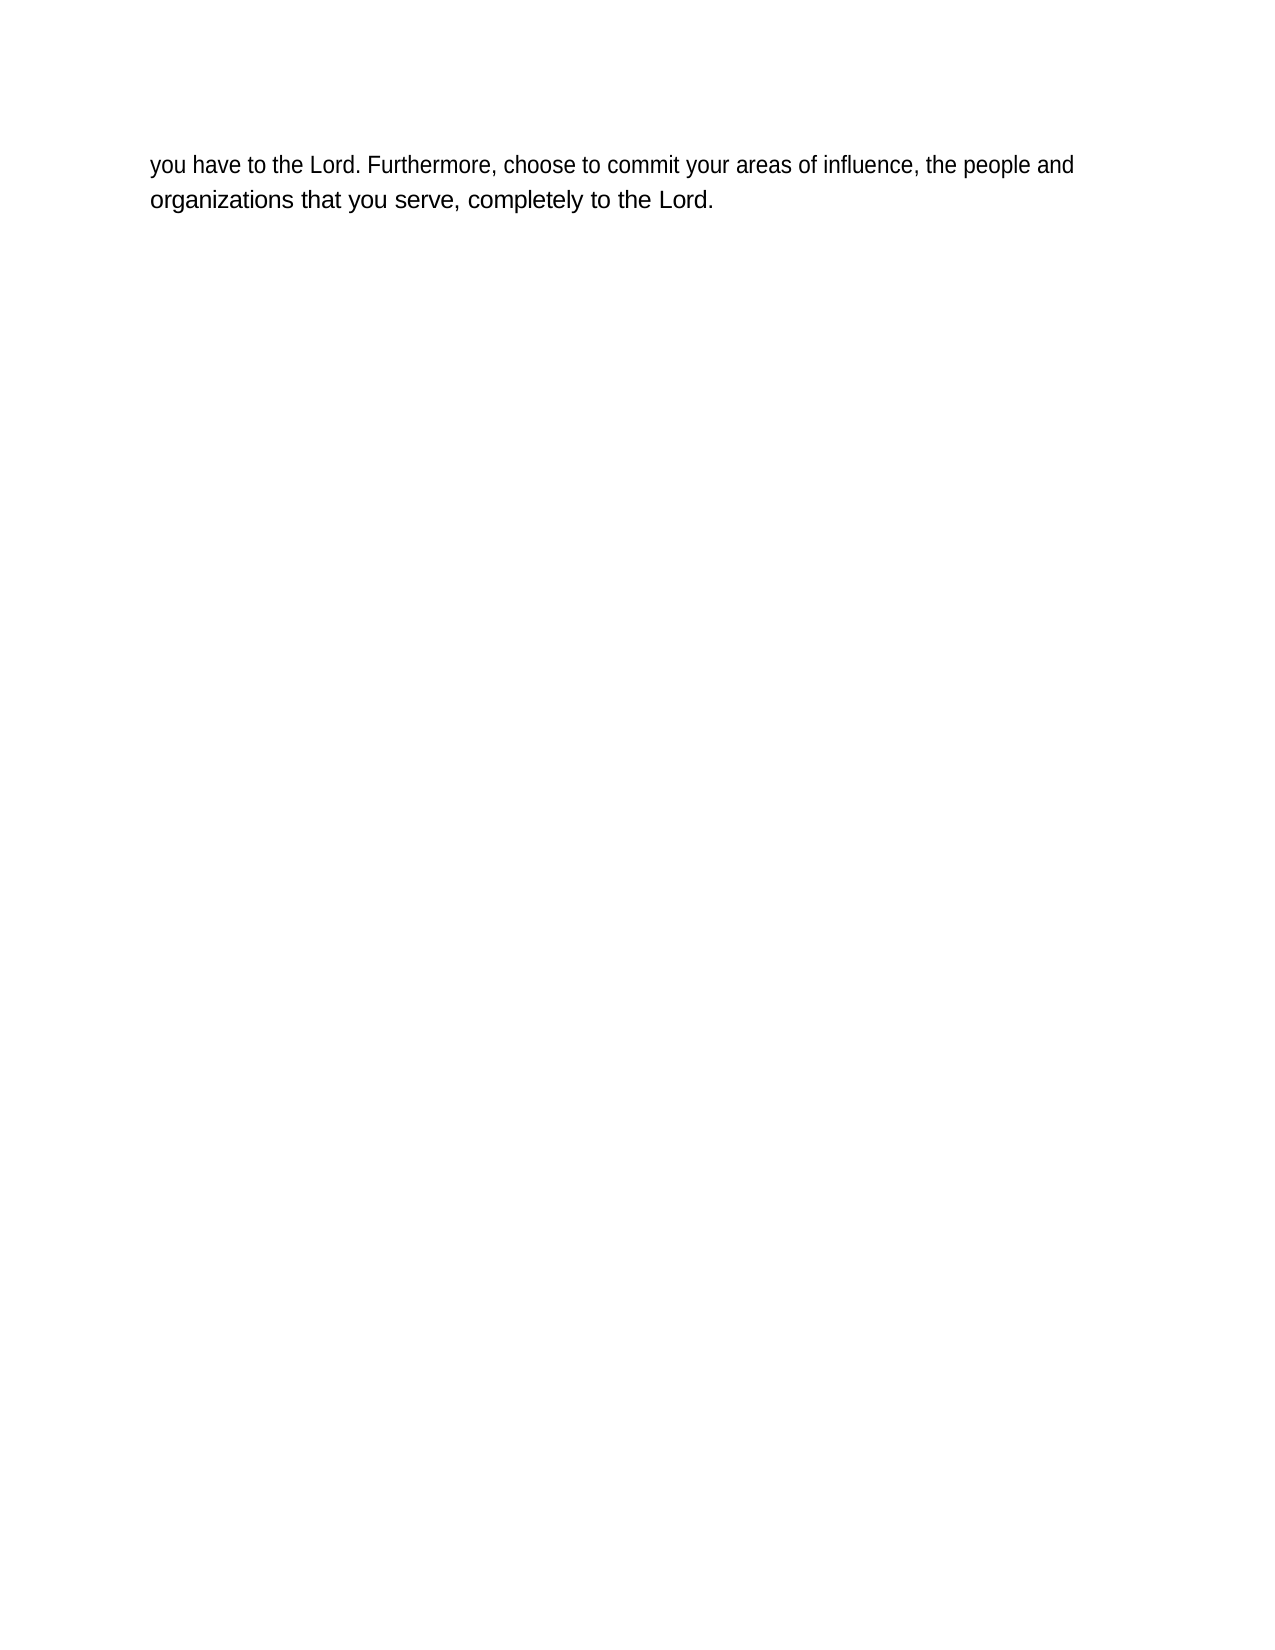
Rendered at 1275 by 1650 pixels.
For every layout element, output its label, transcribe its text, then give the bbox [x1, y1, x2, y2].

text you have to the Lord. Furthermore, choose to commit your areas of influence, the people and organizations that you serve, completely to the Lord. [150, 150, 1119, 213]
